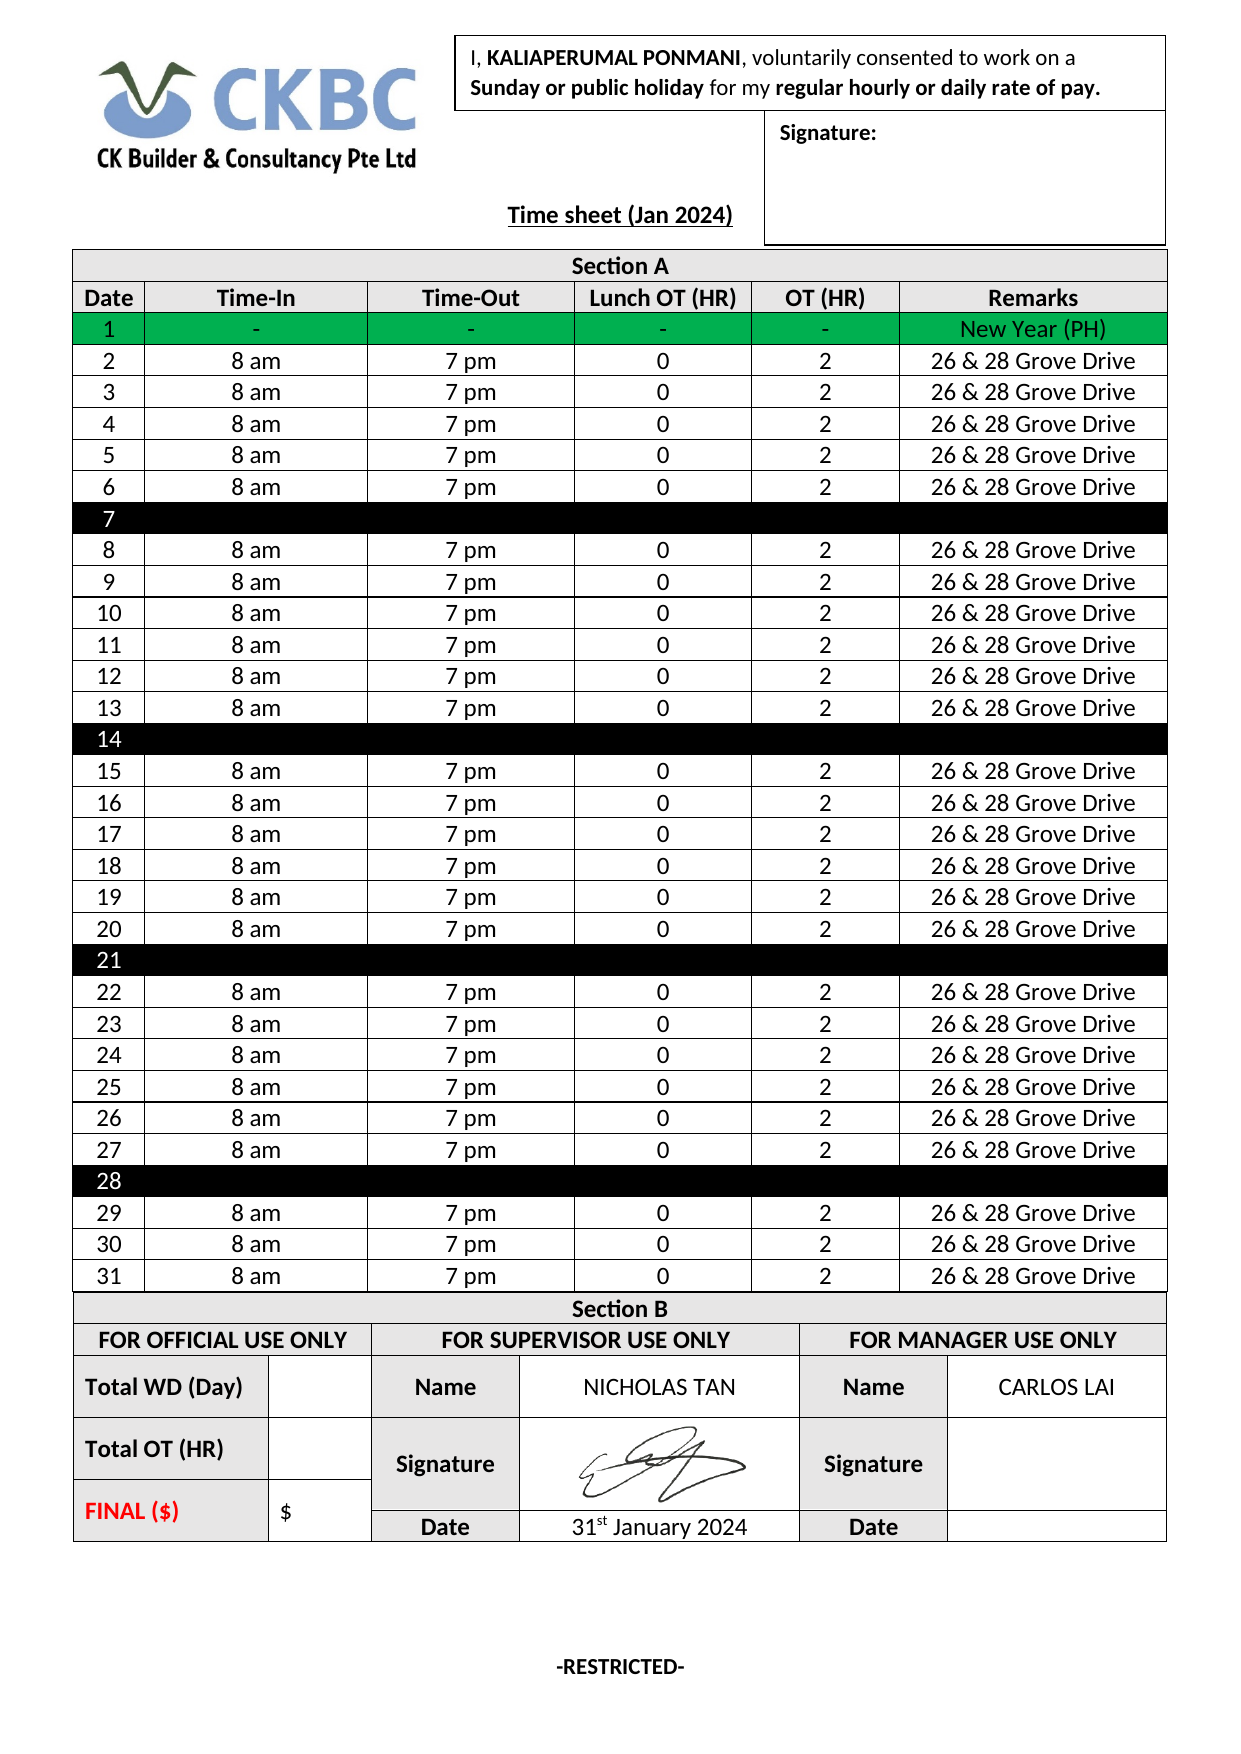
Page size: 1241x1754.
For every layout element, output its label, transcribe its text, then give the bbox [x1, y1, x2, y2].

table_cell 7 pm [368, 408, 574, 438]
table_cell 8 am [145, 1260, 367, 1291]
table_cell [900, 945, 1167, 975]
table_cell 9 [73, 566, 144, 596]
table_cell 2 [752, 1197, 899, 1228]
table_cell 21 [73, 945, 144, 975]
table_cell 0 [575, 534, 751, 565]
table_cell 2 [752, 913, 899, 943]
table_cell 26 & 28 Grove Drive [900, 755, 1167, 786]
table_cell 0 [575, 787, 751, 817]
table_cell Total OT (HR) [74, 1418, 268, 1479]
table_cell 2 [752, 1103, 899, 1133]
table_cell 7 pm [368, 1229, 574, 1259]
table_cell 8 am [145, 1039, 367, 1070]
table_cell 8 am [145, 661, 367, 691]
table_cell 7 pm [368, 598, 574, 628]
table_cell 2 [752, 976, 899, 1007]
table_cell 7 pm [368, 755, 574, 786]
table_cell 0 [575, 345, 751, 375]
table_cell 7 pm [368, 1008, 574, 1038]
table_cell 26 & 28 Grove Drive [900, 629, 1167, 659]
table_cell - [575, 313, 751, 344]
table_cell Name [372, 1356, 519, 1417]
table_cell 30 [73, 1229, 144, 1259]
table_cell [900, 503, 1167, 533]
table_cell 26 & 28 Grove Drive [900, 1071, 1167, 1101]
table_cell [575, 503, 751, 533]
table_cell New Year (PH) [900, 313, 1167, 344]
table_cell NICHOLAS TAN [520, 1356, 799, 1417]
table_cell 7 pm [368, 692, 574, 723]
table_cell 0 [575, 1103, 751, 1133]
table_cell 0 [575, 598, 751, 628]
table_cell 0 [575, 471, 751, 502]
table_cell [575, 724, 751, 754]
table_cell 18 [73, 850, 144, 880]
table_cell 8 am [145, 534, 367, 565]
table_cell 14 [73, 724, 144, 754]
table_cell 0 [575, 566, 751, 596]
table_cell 8 am [145, 881, 367, 912]
table_cell 26 & 28 Grove Drive [900, 1229, 1167, 1259]
table_cell 7 pm [368, 440, 574, 470]
table_cell 27 [73, 1134, 144, 1164]
table_cell [368, 503, 574, 533]
table_cell 2 [752, 661, 899, 691]
table_cell 2 [752, 534, 899, 565]
table_cell 2 [752, 1260, 899, 1291]
table_cell 0 [575, 440, 751, 470]
table_cell [368, 1166, 574, 1196]
table_cell 7 pm [368, 1197, 574, 1228]
table_cell 25 [73, 1071, 144, 1101]
table_cell 26 & 28 Grove Drive [900, 440, 1167, 470]
table_cell 5 [73, 440, 144, 470]
table_cell - [368, 313, 574, 344]
table_cell 17 [73, 818, 144, 849]
table_cell 0 [575, 1260, 751, 1291]
table_cell 7 pm [368, 661, 574, 691]
table_cell 29 [73, 1197, 144, 1228]
text Time sheet (Jan 2024) [150, 199, 764, 230]
table_cell 8 am [145, 440, 367, 470]
table_cell 8 am [145, 408, 367, 438]
table_cell 31 [73, 1260, 144, 1291]
table_cell 26 & 28 Grove Drive [900, 534, 1167, 565]
table_cell 2 [752, 881, 899, 912]
table_cell 2 [752, 850, 899, 880]
table_cell 26 & 28 Grove Drive [900, 1008, 1167, 1038]
table_cell 2 [752, 1134, 899, 1164]
table_cell Time-Out [368, 282, 574, 312]
table_cell 2 [752, 408, 899, 438]
table_cell 0 [575, 818, 751, 849]
table_cell 7 pm [368, 471, 574, 502]
table_cell 2 [752, 787, 899, 817]
table_cell 8 am [145, 1134, 367, 1164]
table_cell 7 pm [368, 1039, 574, 1070]
table_cell 2 [73, 345, 144, 375]
table_cell 10 [73, 598, 144, 628]
table_cell [752, 503, 899, 533]
table_cell 2 [752, 1039, 899, 1070]
table_cell 7 [73, 503, 144, 533]
table_cell 4 [73, 408, 144, 438]
table_cell 0 [575, 692, 751, 723]
table_cell [752, 724, 899, 754]
table_cell [520, 1418, 799, 1509]
table_cell - [145, 313, 367, 344]
table_cell 7 pm [368, 976, 574, 1007]
table_cell 11 [73, 629, 144, 659]
table_cell 31st January 2024 [520, 1511, 799, 1541]
table_cell [145, 945, 367, 975]
table_cell Signature [372, 1418, 519, 1509]
table_cell 7 pm [368, 566, 574, 596]
table_cell 8 [73, 534, 144, 565]
table_cell [575, 945, 751, 975]
table_cell [145, 1166, 367, 1196]
table_cell 2 [752, 376, 899, 407]
table_cell 2 [752, 1229, 899, 1259]
table_cell 7 pm [368, 818, 574, 849]
table_cell 26 & 28 Grove Drive [900, 881, 1167, 912]
table_cell 26 & 28 Grove Drive [900, 566, 1167, 596]
table_cell 15 [73, 755, 144, 786]
table_cell 8 am [145, 345, 367, 375]
table_cell 7 pm [368, 1071, 574, 1101]
table_cell 0 [575, 1071, 751, 1101]
table_cell 23 [73, 1008, 144, 1038]
table_cell 0 [575, 1039, 751, 1070]
table_cell CARLOS LAI [948, 1356, 1166, 1417]
table_cell 2 [752, 598, 899, 628]
table_cell 7 pm [368, 345, 574, 375]
table_cell 0 [575, 913, 751, 943]
table_cell 0 [575, 976, 751, 1007]
table_cell 7 pm [368, 1134, 574, 1164]
table_header Section A [73, 250, 1167, 281]
table_cell 26 & 28 Grove Drive [900, 913, 1167, 943]
table_cell 8 am [145, 692, 367, 723]
table_cell 8 am [145, 976, 367, 1007]
table_cell 7 pm [368, 376, 574, 407]
table_cell 2 [752, 1071, 899, 1101]
table_cell 7 pm [368, 787, 574, 817]
table_cell 16 [73, 787, 144, 817]
table_cell 7 pm [368, 629, 574, 659]
table_cell [145, 503, 367, 533]
table_cell 8 am [145, 913, 367, 943]
table_cell 8 am [145, 566, 367, 596]
table_cell 8 am [145, 850, 367, 880]
table_cell [752, 1166, 899, 1196]
table_cell FINAL ($) [74, 1480, 268, 1541]
table_cell 8 am [145, 1071, 367, 1101]
table_cell 13 [73, 692, 144, 723]
table_cell 7 pm [368, 534, 574, 565]
table_cell 7 pm [368, 850, 574, 880]
table_cell 2 [752, 818, 899, 849]
table_cell - [752, 313, 899, 344]
table_cell Time-In [145, 282, 367, 312]
table_cell OT (HR) [752, 282, 899, 312]
table_cell 26 & 28 Grove Drive [900, 1039, 1167, 1070]
table_cell 2 [752, 1008, 899, 1038]
table_cell 26 & 28 Grove Drive [900, 471, 1167, 502]
table_cell 3 [73, 376, 144, 407]
table_cell 26 & 28 Grove Drive [900, 376, 1167, 407]
table_cell 7 pm [368, 1260, 574, 1291]
table_cell 26 & 28 Grove Drive [900, 692, 1167, 723]
table_cell 6 [73, 471, 144, 502]
table_cell 0 [575, 629, 751, 659]
table_cell 0 [575, 661, 751, 691]
table_cell FOR MANAGER USE ONLY [800, 1324, 1166, 1355]
table_cell [368, 945, 574, 975]
picture [67, 36, 448, 186]
table_cell 12 [73, 661, 144, 691]
table_cell [145, 724, 367, 754]
table_cell [948, 1418, 1166, 1509]
table_cell Remarks [900, 282, 1167, 312]
table_cell [368, 724, 574, 754]
table_cell 8 am [145, 1197, 367, 1228]
table_cell 2 [752, 692, 899, 723]
table_cell 26 & 28 Grove Drive [900, 408, 1167, 438]
table_cell [269, 1418, 371, 1479]
table_cell 2 [752, 471, 899, 502]
table_cell [900, 1166, 1167, 1196]
table_cell 8 am [145, 1103, 367, 1133]
table_cell 0 [575, 1229, 751, 1259]
table_cell 0 [575, 881, 751, 912]
table_cell 0 [575, 1134, 751, 1164]
table_cell 0 [575, 755, 751, 786]
table_cell 24 [73, 1039, 144, 1070]
table_cell Lunch OT (HR) [575, 282, 751, 312]
table_cell FOR SUPERVISOR USE ONLY [372, 1324, 799, 1355]
table_cell 8 am [145, 376, 367, 407]
table_cell 26 & 28 Grove Drive [900, 1134, 1167, 1164]
table_cell 26 & 28 Grove Drive [900, 1197, 1167, 1228]
table_cell Date [372, 1511, 519, 1541]
table_cell 7 pm [368, 881, 574, 912]
picture [576, 1425, 750, 1509]
table_cell 26 & 28 Grove Drive [900, 850, 1167, 880]
table_cell 8 am [145, 629, 367, 659]
table_cell 28 [73, 1166, 144, 1196]
table_cell 8 am [145, 755, 367, 786]
table_cell 0 [575, 408, 751, 438]
table_cell Signature [800, 1418, 947, 1509]
table_cell 8 am [145, 471, 367, 502]
table_cell $ [269, 1480, 371, 1541]
table_cell 2 [752, 629, 899, 659]
table_cell 20 [73, 913, 144, 943]
table_cell 2 [752, 755, 899, 786]
table_cell 0 [575, 1008, 751, 1038]
table_cell 7 pm [368, 913, 574, 943]
table_cell Name [800, 1356, 947, 1417]
table_cell 26 & 28 Grove Drive [900, 661, 1167, 691]
table_cell 26 [73, 1103, 144, 1133]
table_cell 2 [752, 440, 899, 470]
table_cell 19 [73, 881, 144, 912]
table_cell 7 pm [368, 1103, 574, 1133]
table_cell 26 & 28 Grove Drive [900, 345, 1167, 375]
table_cell 2 [752, 566, 899, 596]
table_cell FOR OFFICIAL USE ONLY [74, 1324, 371, 1355]
table_cell [269, 1356, 371, 1417]
table_cell [575, 1166, 751, 1196]
table_cell 22 [73, 976, 144, 1007]
table_cell 0 [575, 850, 751, 880]
table_cell Total WD (Day) [74, 1356, 268, 1417]
table_cell [948, 1511, 1166, 1541]
table_cell Date [800, 1511, 947, 1541]
table_cell [752, 945, 899, 975]
table_cell 1 [73, 313, 144, 344]
table_cell 8 am [145, 1008, 367, 1038]
table_cell 26 & 28 Grove Drive [900, 787, 1167, 817]
table_cell 26 & 28 Grove Drive [900, 818, 1167, 849]
table_cell 8 am [145, 1229, 367, 1259]
table_cell 8 am [145, 818, 367, 849]
table_cell 26 & 28 Grove Drive [900, 976, 1167, 1007]
table_cell 26 & 28 Grove Drive [900, 1260, 1167, 1291]
table_cell 26 & 28 Grove Drive [900, 598, 1167, 628]
table_header Section B [74, 1293, 1166, 1323]
table_cell 2 [752, 345, 899, 375]
table_cell 8 am [145, 787, 367, 817]
table_cell [900, 724, 1167, 754]
table_cell Date [73, 282, 144, 312]
table_cell 0 [575, 1197, 751, 1228]
table_cell 8 am [145, 598, 367, 628]
table_cell 26 & 28 Grove Drive [900, 1103, 1167, 1133]
table_cell 0 [575, 376, 751, 407]
